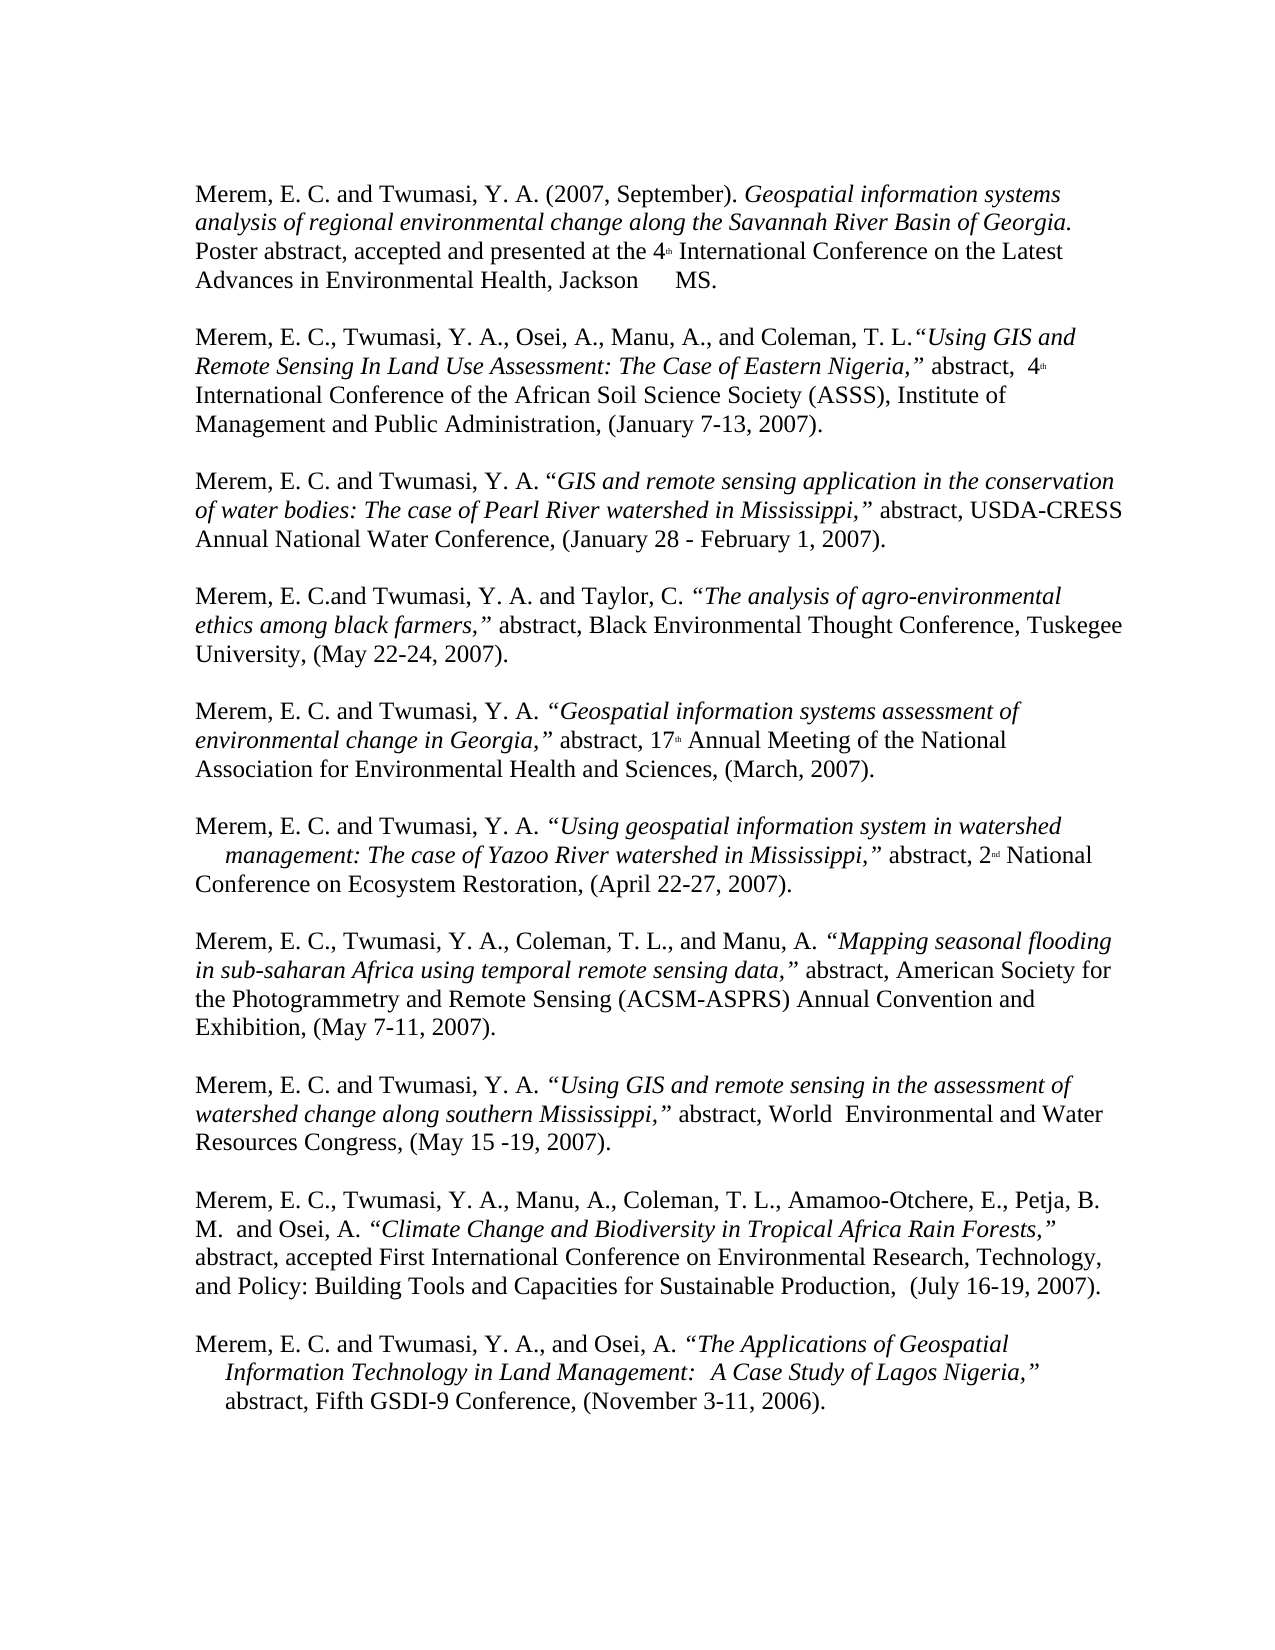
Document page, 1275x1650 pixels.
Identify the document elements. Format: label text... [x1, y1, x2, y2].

text Merem, E. C. and Twumasi, Y. A. “Using geospatial information system in watershed management: The case of Yazoo River watershed in Mississippi,” abstract, 2nd National Conference on Ecosystem Restoration, (April 22-27, 2007). [195, 811, 1125, 897]
text Merem, E. C. and Twumasi, Y. A., and Osei, A. “The Applications of Geospatial Information Technology in Land Management: A Case Study of Lagos Nigeria,” abstract, Fifth GSDI-9 Conference, (November 3-11, 2006). [195, 1329, 1125, 1415]
text Merem, E. C. and Twumasi, Y. A. “GIS and remote sensing application in the conservation of water bodies: The case of Pearl River watershed in Mississippi,” abstract, USDA-CRESS Annual National Water Conference, (January 28 - February 1, 2007). [195, 466, 1125, 552]
text Merem, E. C., Twumasi, Y. A., Coleman, T. L., and Manu, A. “Mapping seasonal flooding in sub-saharan Africa using temporal remote sensing data,” abstract, American Society for the Photogrammetry and Remote Sensing (ACSM-ASPRS) Annual Convention and Exhibition, (May 7-11, 2007). [195, 926, 1125, 1041]
text Merem, E. C. and Twumasi, Y. A. “Using GIS and remote sensing in the assessment of watershed change along southern Mississippi,” abstract, World Environmental and Water Resources Congress, (May 15 -19, 2007). [195, 1070, 1125, 1156]
text Merem, E. C., Twumasi, Y. A., Manu, A., Coleman, T. L., Amamoo-Otchere, E., Petja, B. M. and Osei, A. “Climate Change and Biodiversity in Tropical Africa Rain Forests,” abstract, accepted First International Conference on Environmental Research, Technology, and Policy: Building Tools and Capacities for Sustainable Production, (July 16-19, 2007). [195, 1185, 1125, 1300]
text Merem, E. C.and Twumasi, Y. A. and Taylor, C. “The analysis of agro-environmental ethics among black farmers,” abstract, Black Environmental Thought Conference, Tuskegee University, (May 22-24, 2007). [195, 581, 1125, 667]
text Merem, E. C. and Twumasi, Y. A. “Geospatial information systems assessment of environmental change in Georgia,” abstract, 17th Annual Meeting of the National Association for Environmental Health and Sciences, (March, 2007). [195, 696, 1125, 782]
text Merem, E. C. and Twumasi, Y. A. (2007, September). Geospatial information systems analysis of regional environmental change along the Savannah River Basin of Georgia. Poster abstract, accepted and presented at the 4th International Conference on the Latest Advances in Environmental Health, Jackson MS. [195, 179, 1125, 294]
text Merem, E. C., Twumasi, Y. A., Osei, A., Manu, A., and Coleman, T. L.“Using GIS and Remote Sensing In Land Use Assessment: The Case of Eastern Nigeria,” abstract, 4th International Conference of the African Soil Science Society (ASSS), Institute of Management and Public Administration, (January 7-13, 2007). [195, 322, 1125, 437]
